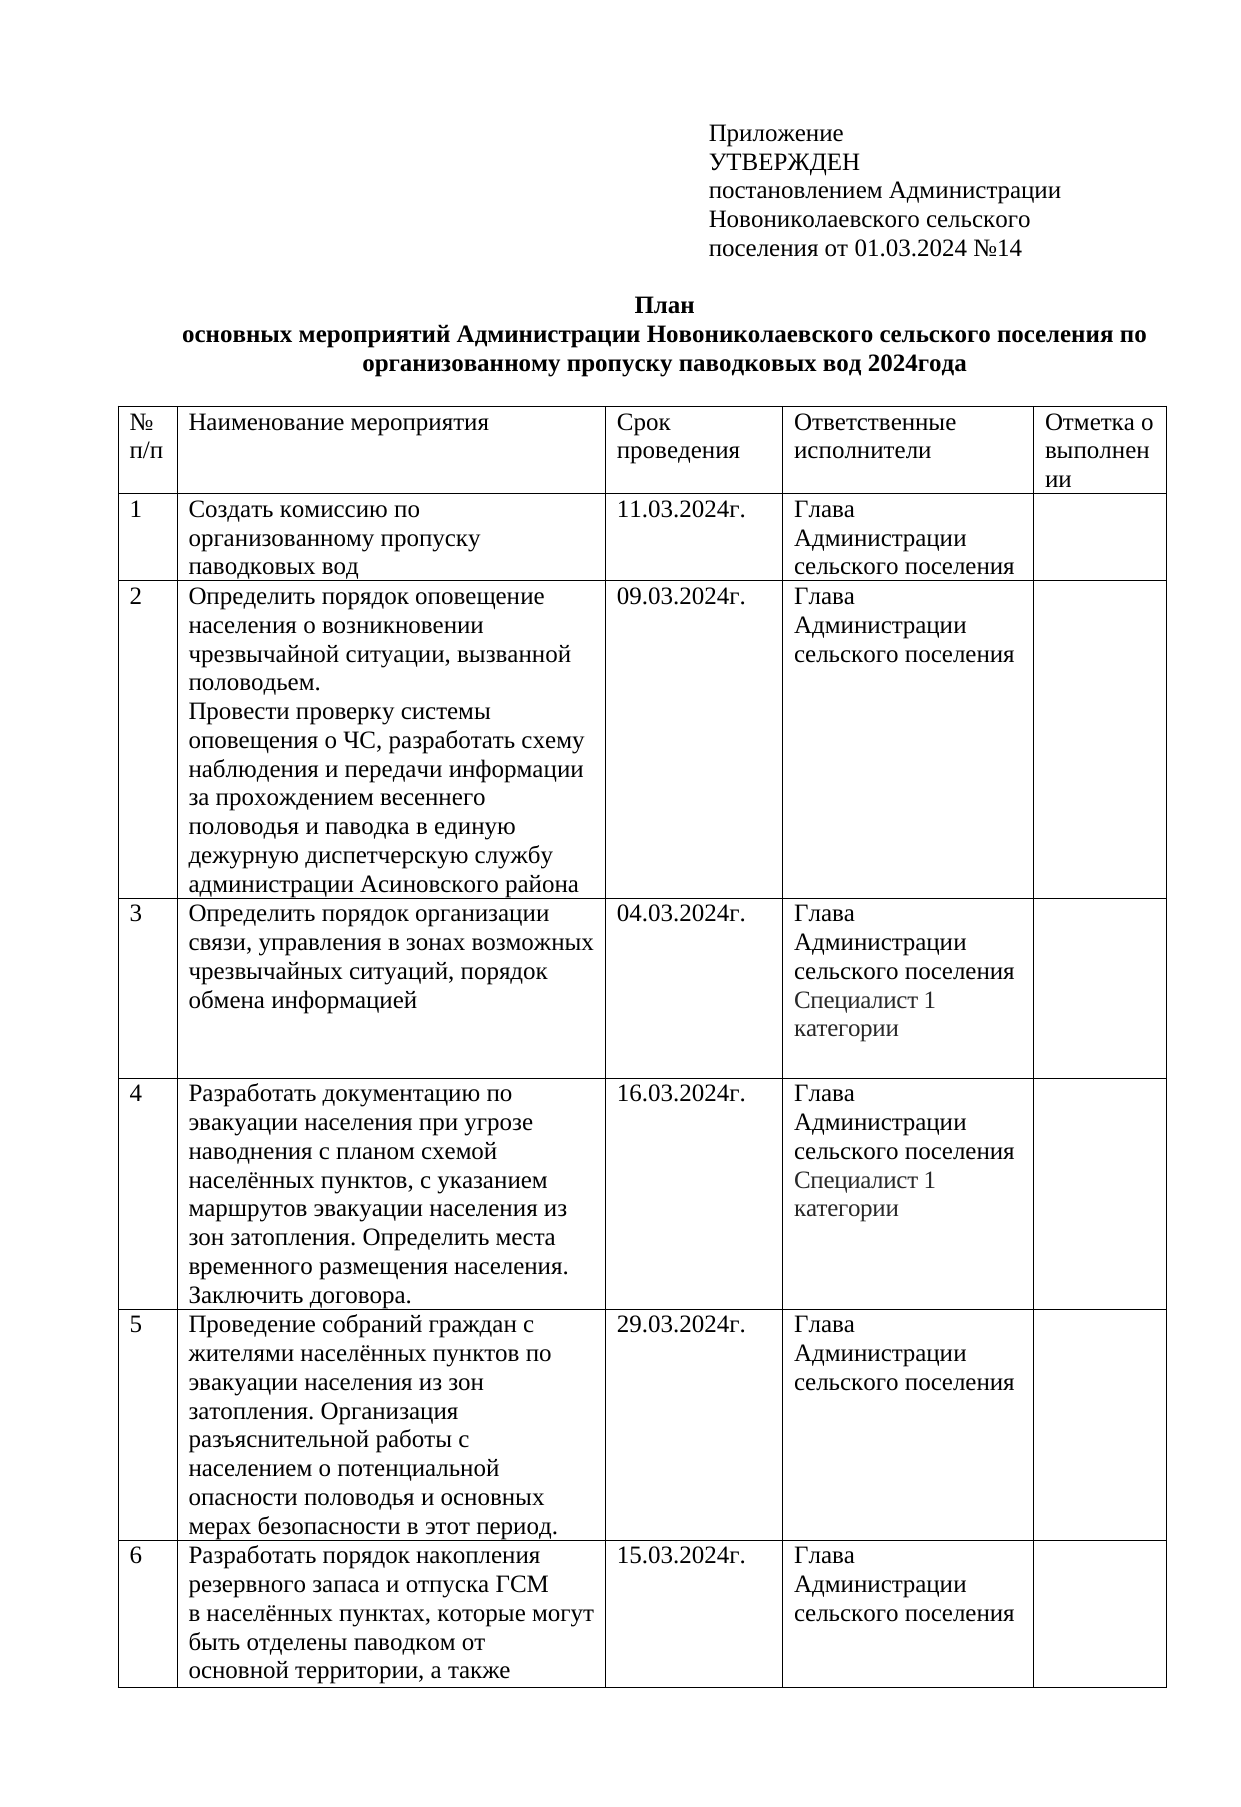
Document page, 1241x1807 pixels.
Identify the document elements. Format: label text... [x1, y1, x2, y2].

table_cell 11.03.2024г. [606, 494, 782, 580]
table_cell 5 [119, 1310, 177, 1539]
table_cell 09.03.2024г. [606, 581, 782, 897]
table_cell [1034, 1310, 1166, 1539]
table_cell 2 [119, 581, 177, 897]
table_cell Проведение собраний граждан с жителями населённых пунктов по эвакуации населения из зон затопления. Организация разъяснительной работы с населением о потенциальной опасности половодья и основных мерах безопасности в этот период. [178, 1310, 605, 1539]
table_cell 29.03.2024г. [606, 1310, 782, 1539]
text постановлением Администрации [177, 176, 1152, 204]
text УТВЕРЖДЕН [177, 147, 1152, 176]
table_cell [1034, 494, 1166, 580]
table_header № п/п [119, 407, 177, 493]
table_cell Разработать документацию по эвакуации населения при угрозе наводнения с планом схемой населённых пунктов, с указанием маршрутов эвакуации населения из зон затопления. Определить места временного размещения населения. Заключить договора. [178, 1079, 605, 1308]
table_cell Глава Администрации сельского поселения [783, 1310, 1033, 1539]
text Приложение [177, 118, 1152, 147]
table_cell 1 [119, 494, 177, 580]
table_cell 6 [119, 1541, 177, 1687]
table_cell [783, 1541, 1033, 1687]
table_cell Определить порядок оповещение населения о возникновении чрезвычайной ситуации, вызванной половодьем. Провести проверку системы оповещения о ЧС, разработать схему наблюдения и передачи информации за прохождением весеннего половодья и паводка в единую дежурную диспетчерскую службу администрации Асиновского района [178, 581, 605, 897]
table_cell [1034, 581, 1166, 897]
table_cell 04.03.2024г. [606, 899, 782, 1077]
table_cell 16.03.2024г. [606, 1079, 782, 1308]
table_cell [1034, 1079, 1166, 1308]
table_cell Глава Администрации сельского поселения Специалист 1 категории [783, 1079, 1033, 1308]
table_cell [178, 1541, 605, 1687]
table_cell [1034, 899, 1166, 1077]
table_cell Создать комиссию по организованному пропуску паводковых вод [178, 494, 605, 580]
table_header Ответственные исполнители [783, 407, 1033, 493]
table_cell Глава Администрации сельского поселения Специалист 1 категории [783, 899, 1033, 1077]
text поселения от 01.03.2024 №14 [177, 233, 1152, 262]
table_cell 4 [119, 1079, 177, 1308]
table_cell Глава Администрации сельского поселения [783, 581, 1033, 897]
table_header Срок проведения [606, 407, 782, 493]
table_cell Определить порядок организации связи, управления в зонах возможных чрезвычайных ситуаций, порядок обмена информацией [178, 899, 605, 1077]
table_cell 3 [119, 899, 177, 1077]
text основных мероприятий Администрации Новониколаевского сельского поселения по организованному пропуску паводковых вод 2024года [177, 319, 1152, 377]
text План [177, 291, 1152, 319]
table_cell [1034, 1541, 1166, 1687]
table_header Отметка о выполнении [1034, 407, 1166, 493]
table_cell Глава Администрации сельского поселения [783, 494, 1033, 580]
table_cell 15.03.2024г. [606, 1541, 782, 1687]
text Новониколаевского сельского [177, 204, 1152, 233]
table_header Наименование мероприятия [178, 407, 605, 493]
